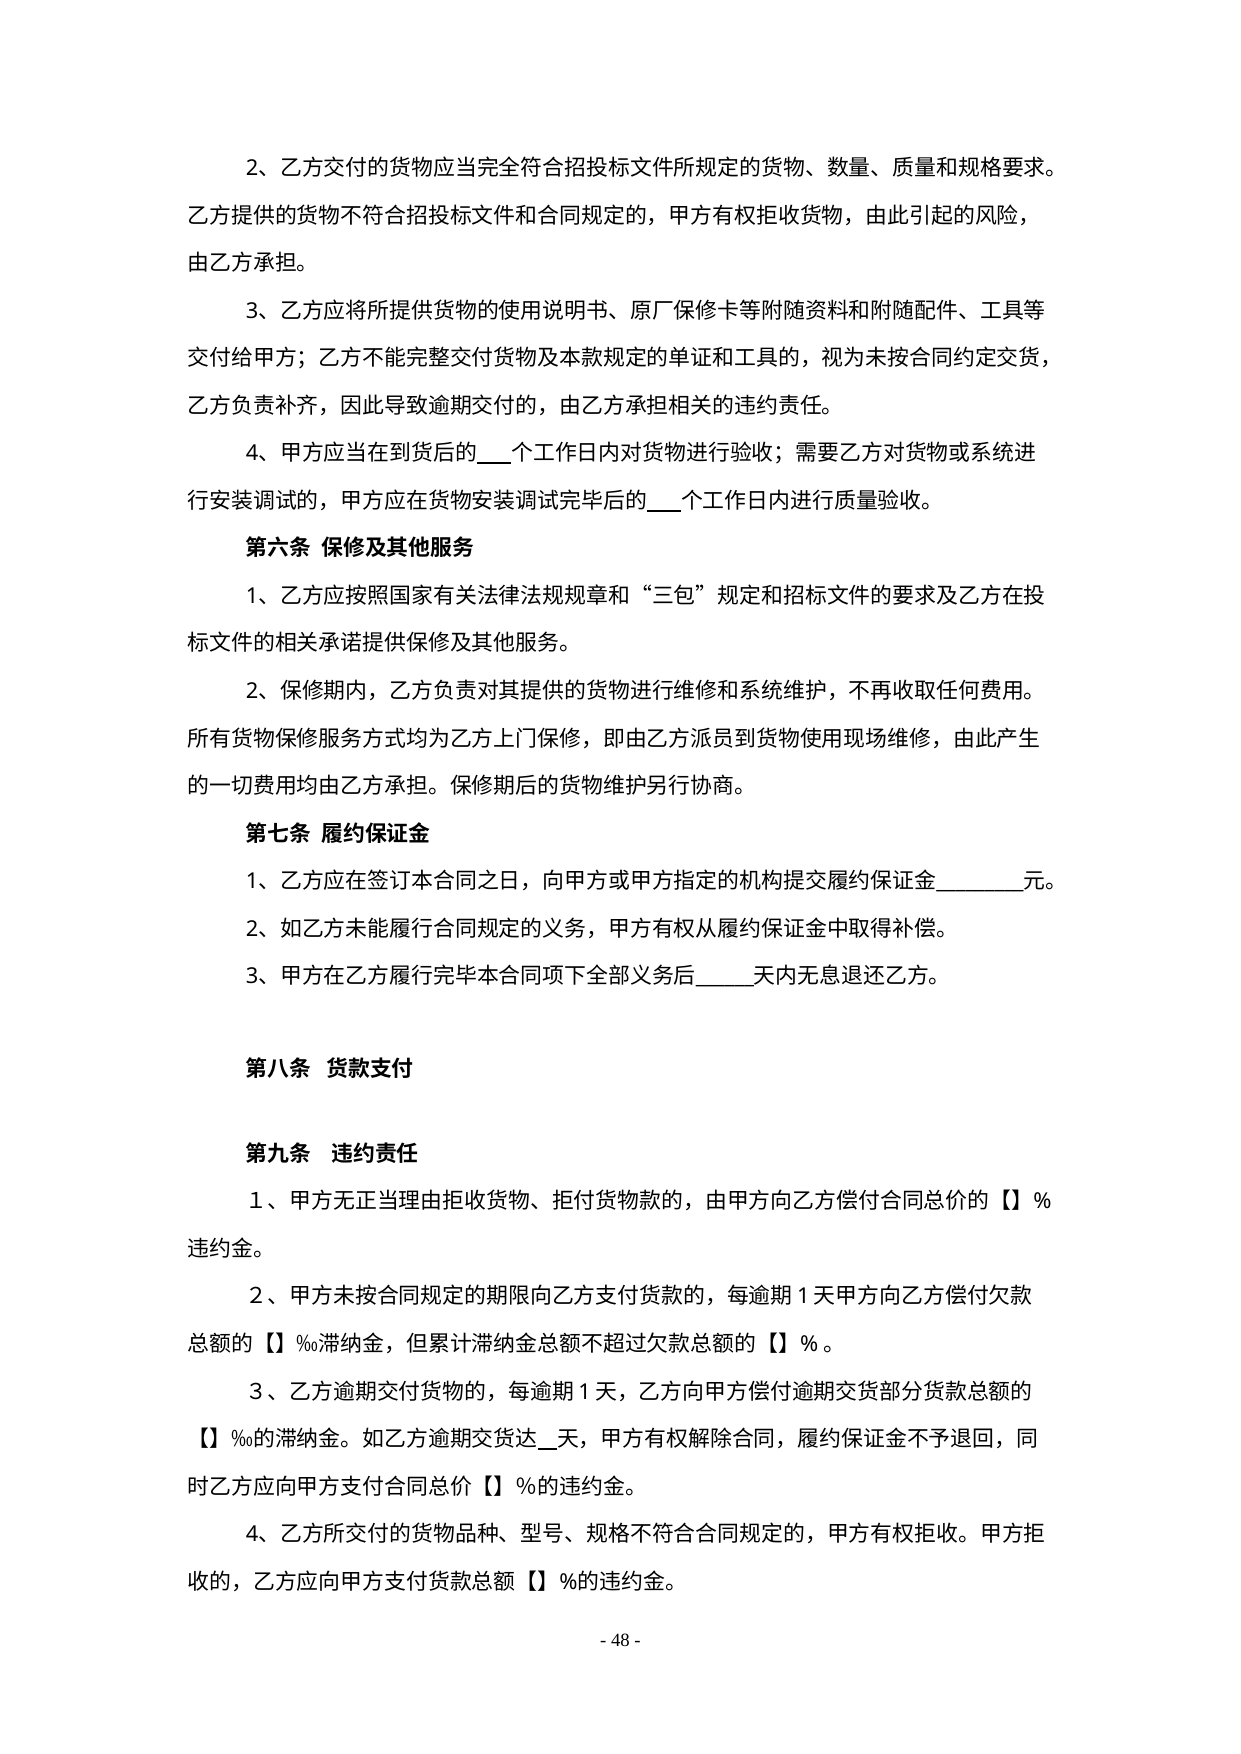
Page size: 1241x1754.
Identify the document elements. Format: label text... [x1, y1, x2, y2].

text 2、如乙方未能履行合同规定的义务，甲方有权从履约保证金中取得补偿。 [187, 911, 1053, 942]
text 3、甲方在乙方履行完毕本合同项下全部义务后______天内无息退还乙方。 [187, 958, 1053, 990]
text 4、乙方所交付的货物品种、型号、规格不符合合同规定的，甲方有权拒收。甲方拒收的，乙方应向甲方支付货款总额【】%的违约金。 [187, 1516, 1053, 1596]
text 1、乙方应按照国家有关法律法规规章和“三包”规定和招标文件的要求及乙方在投标文件的相关承诺提供保修及其他服务。 [187, 578, 1053, 657]
text ２、甲方未按合同规定的期限向乙方支付货款的，每逾期1天甲方向乙方偿付欠款总额的【】‰滞纳金，但累计滞纳金总额不超过欠款总额的【】% 。 [187, 1278, 1053, 1358]
text 第七条 履约保证金 [187, 816, 1053, 847]
text 2、乙方交付的货物应当完全符合招投标文件所规定的货物、数量、质量和规格要求。乙方提供的货物不符合招投标文件和合同规定的，甲方有权拒收货物，由此引起的风险，由乙方承担。 [187, 150, 1053, 277]
text １、甲方无正当理由拒收货物、拒付货物款的，由甲方向乙方偿付合同总价的【】%违约金。 [187, 1183, 1053, 1263]
text 4、甲方应当在到货后的 个工作日内对货物进行验收；需要乙方对货物或系统进行安装调试的，甲方应在货物安装调试完毕后的 个工作日内进行质量验收。 [187, 435, 1053, 514]
text 第六条 保修及其他服务 [187, 530, 1053, 562]
text 第九条 违约责任 [187, 1136, 1053, 1167]
text ３、乙方逾期交付货物的，每逾期1天，乙方向甲方偿付逾期交货部分货款总额的【】‰的滞纳金。如乙方逾期交货达 天，甲方有权解除合同，履约保证金不予退回，同时乙方应向甲方支付合同总价【】％的违约金。 [187, 1374, 1053, 1500]
text 第八条 货款支付 [187, 1051, 1053, 1082]
text 2、保修期内，乙方负责对其提供的货物进行维修和系统维护，不再收取任何费用。所有货物保修服务方式均为乙方上门保修，即由乙方派员到货物使用现场维修，由此产生的一切费用均由乙方承担。保修期后的货物维护另行协商。 [187, 673, 1053, 800]
text 3、乙方应将所提供货物的使用说明书、原厂保修卡等附随资料和附随配件、工具等交付给甲方；乙方不能完整交付货物及本款规定的单证和工具的，视为未按合同约定交货，乙方负责补齐，因此导致逾期交付的，由乙方承担相关的违约责任。 [187, 293, 1053, 419]
text 1、乙方应在签订本合同之日，向甲方或甲方指定的机构提交履约保证金_________元。 [187, 863, 1053, 895]
